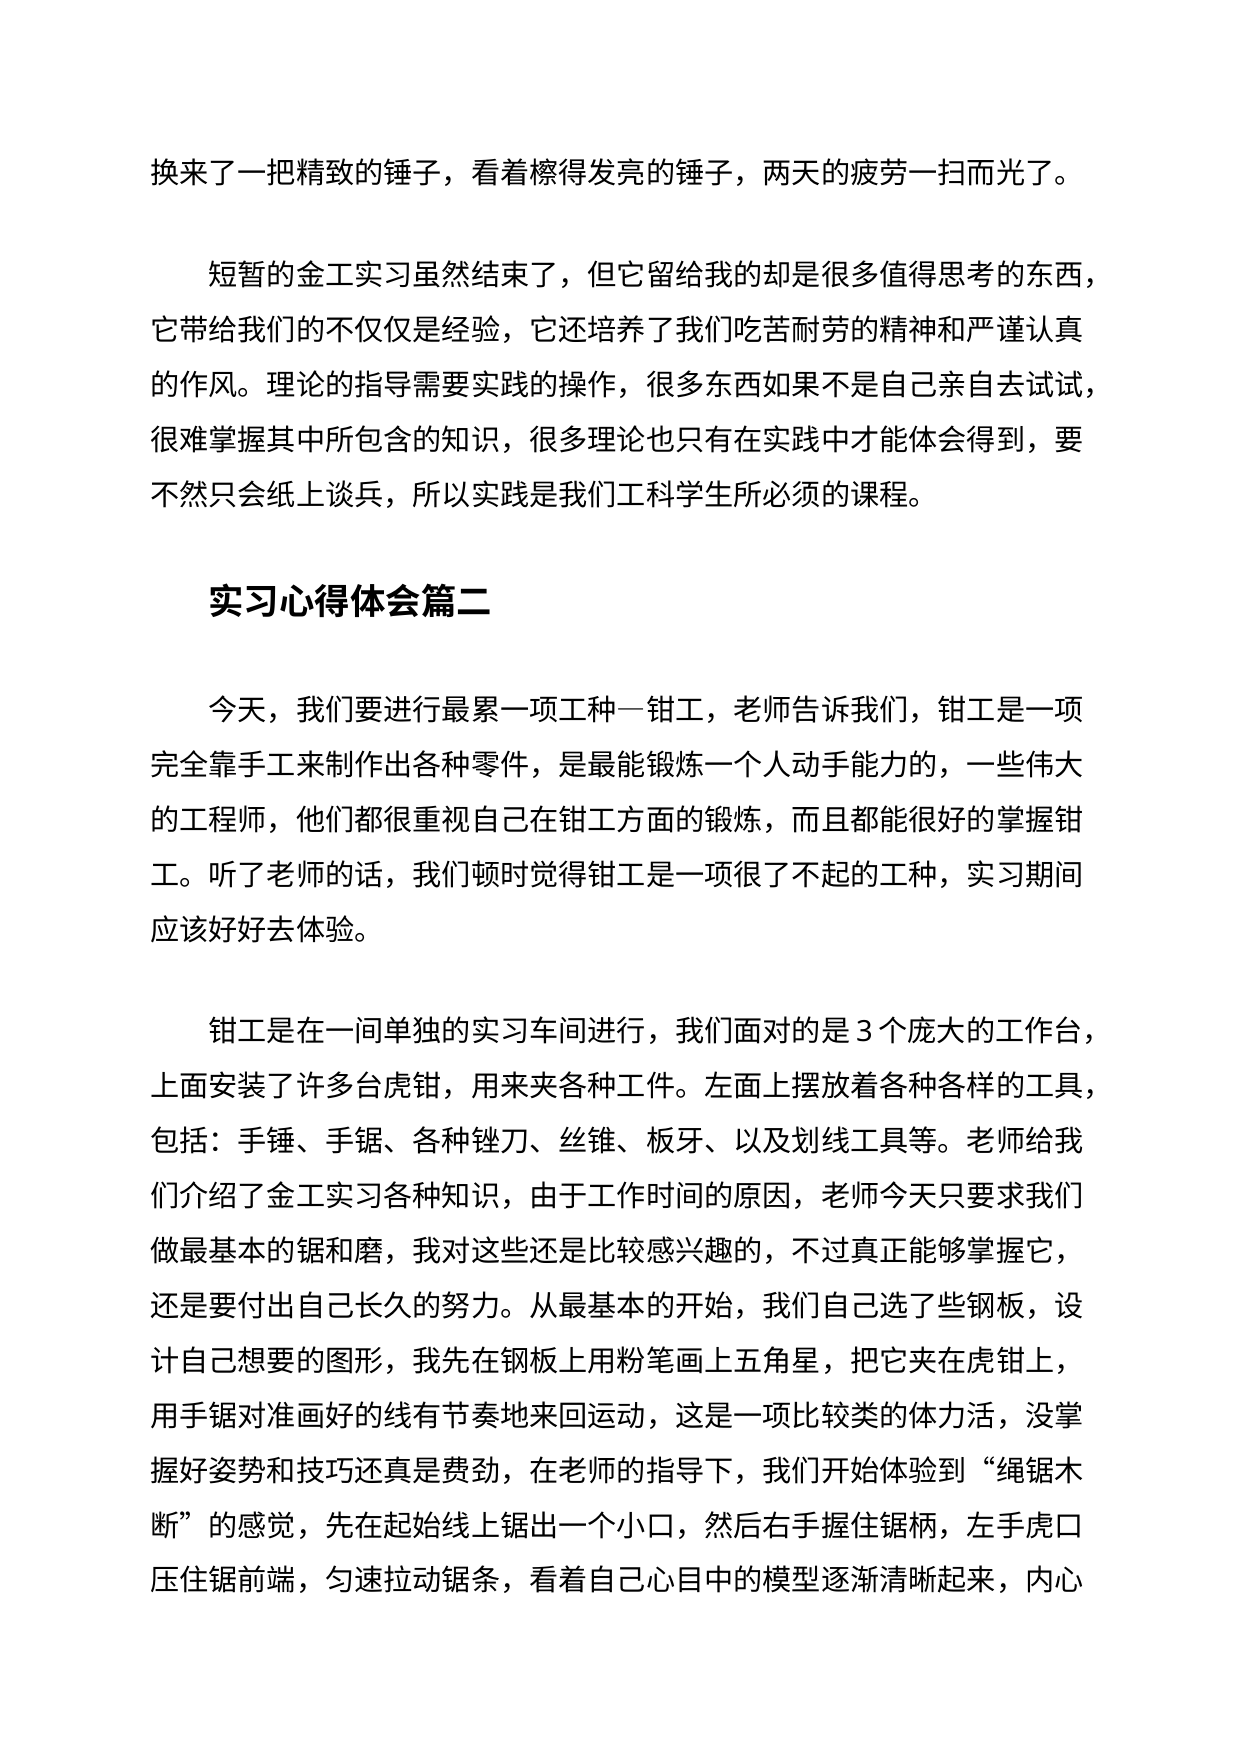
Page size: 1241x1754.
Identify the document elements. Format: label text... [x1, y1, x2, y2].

text 短暂的金工实习虽然结束了，但它留给我的却是很多值得思考的东西，它带给我们的不仅仅是经验，它还培养了我们吃苦耐劳的精神和严谨认真的作风。理论的指导需要实践的操作，很多东西如果不是自己亲自去试试，很难掌握其中所包含的知识，很多理论也只有在实践中才能体会得到，要不然只会纸上谈兵，所以实践是我们工科学生所必须的课程。 [150, 252, 1090, 514]
text 今天，我们要进行最累一项工种—钳工，老师告诉我们，钳工是一项完全靠手工来制作出各种零件，是最能锻炼一个人动手能力的，一些伟大的工程师，他们都很重视自己在钳工方面的锻炼，而且都能很好的掌握钳工。听了老师的话，我们顿时觉得钳工是一项很了不起的工种，实习期间应该好好去体验。 [150, 687, 1090, 948]
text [150, 150, 1090, 192]
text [150, 1008, 1090, 1599]
text 实习心得体会篇二 [150, 573, 1090, 624]
